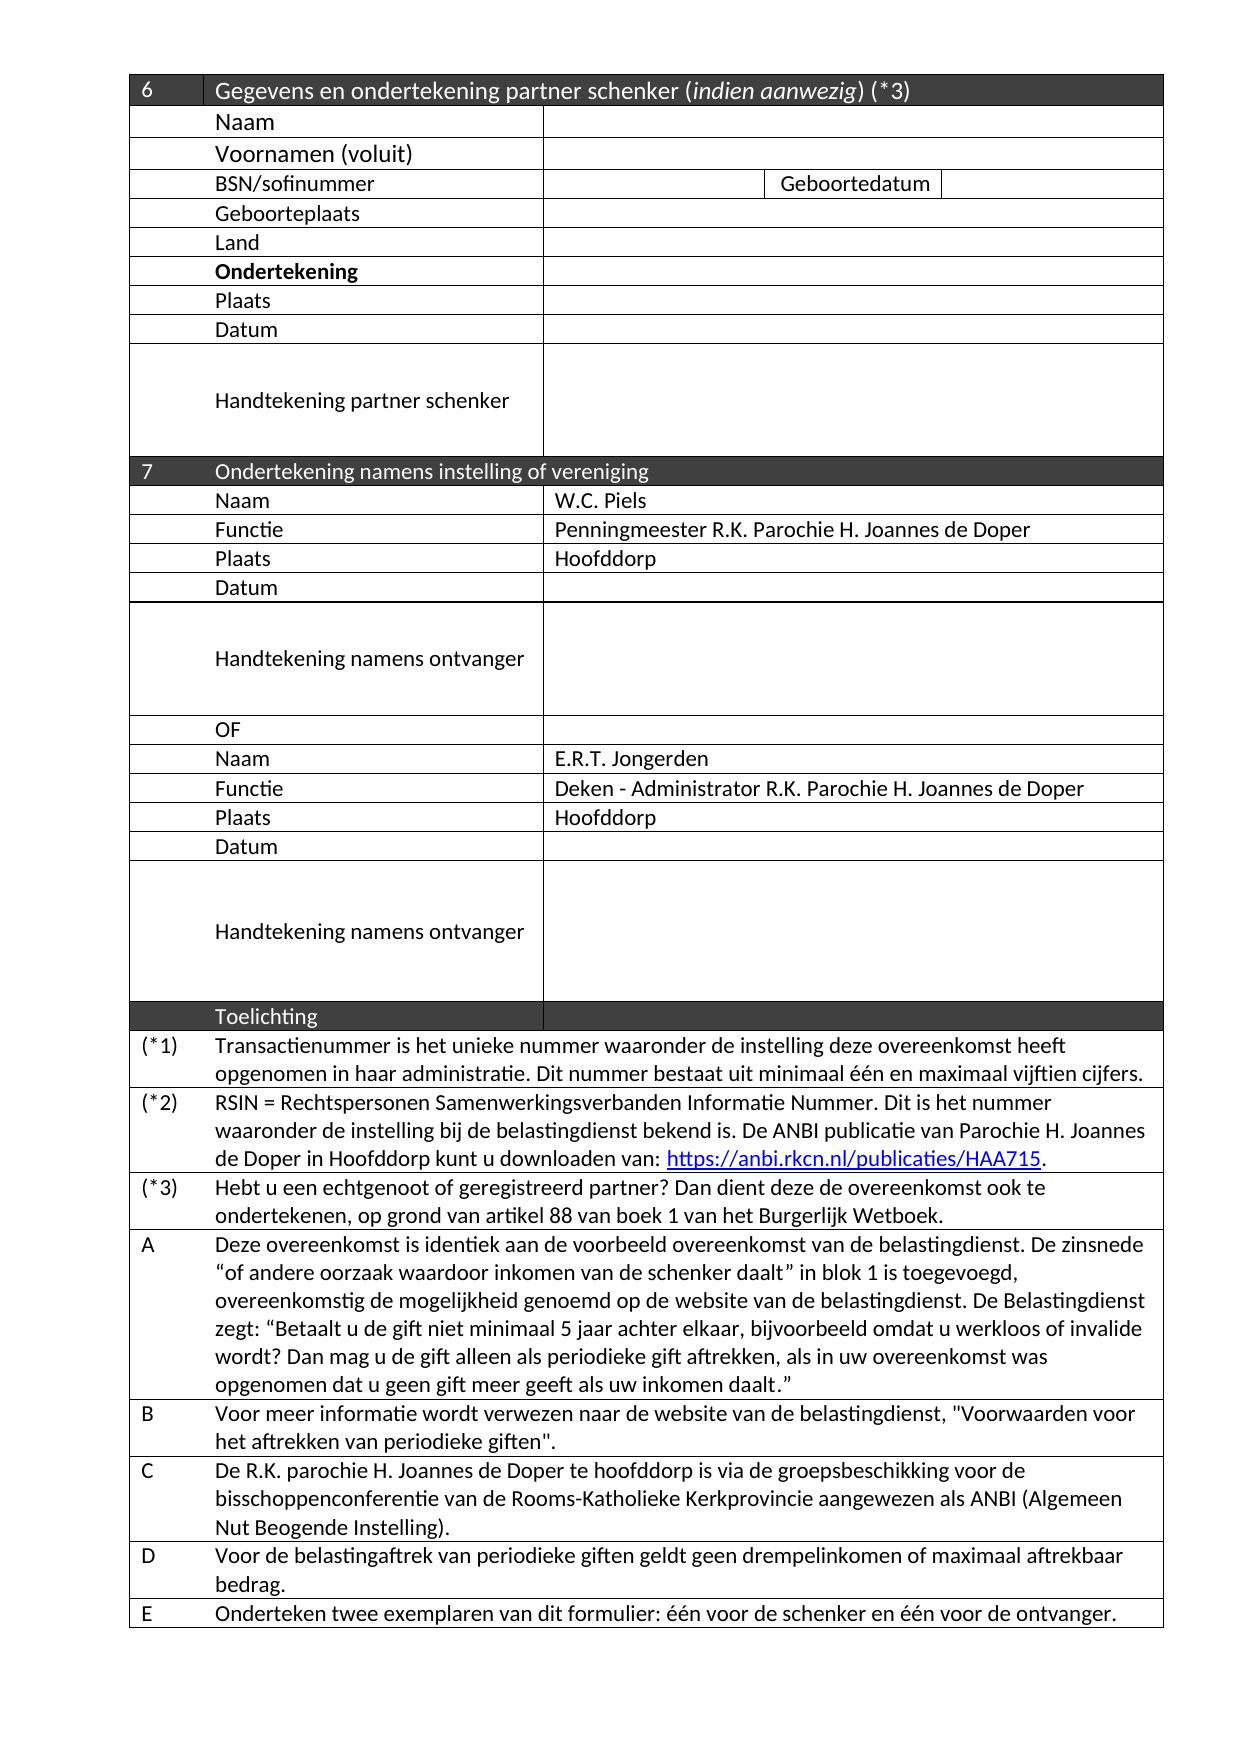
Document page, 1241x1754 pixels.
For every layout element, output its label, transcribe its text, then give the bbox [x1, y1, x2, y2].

table_cell BSN/sofinummer [204, 170, 543, 198]
table_cell [942, 170, 1163, 198]
table_cell Geboortedatum [765, 170, 941, 198]
table_cell Onderteken twee exemplaren van dit formulier: één voor de schenker en één voor de ontvanger. [204, 1599, 1163, 1627]
table_header Gegevens en ondertekening partner schenker (indien aanwezig) (*3) [204, 75, 1163, 105]
table_cell Ondertekening [204, 257, 543, 285]
table_cell [130, 344, 204, 456]
table_cell Naam [204, 486, 543, 514]
table_cell (*2) [130, 1088, 204, 1172]
table_header 6 [130, 75, 203, 105]
table_cell [130, 315, 204, 343]
table_cell Datum [204, 832, 543, 860]
table_cell [130, 199, 204, 227]
table_cell Ondertekening namens instelling of vereniging [204, 457, 1163, 485]
table_cell [130, 228, 204, 256]
table_cell W.C. Piels [544, 486, 1163, 514]
table_cell [130, 486, 204, 514]
table_cell E.R.T. Jongerden [544, 745, 1163, 773]
table_cell [130, 603, 204, 714]
table_cell [130, 573, 204, 601]
table_cell Datum [204, 573, 543, 601]
table_cell [130, 1002, 204, 1030]
table_cell Plaats [204, 286, 543, 314]
table_cell Land [204, 228, 543, 256]
table_cell OF [204, 716, 543, 743]
table_cell [544, 199, 1163, 227]
table_cell [130, 106, 204, 137]
table_cell Datum [204, 315, 543, 343]
table_cell Geboorteplaats [204, 199, 543, 227]
table_cell (*3) [130, 1173, 204, 1229]
table_cell [544, 228, 1163, 256]
table_cell [544, 716, 1163, 743]
table_cell [130, 257, 204, 285]
table_cell [130, 716, 204, 743]
table_cell [544, 861, 1163, 1001]
table_cell B [130, 1400, 204, 1456]
table_cell D [130, 1542, 204, 1598]
table_cell Functie [204, 774, 543, 802]
table_cell [544, 315, 1163, 343]
table_cell Deken - Administrator R.K. Parochie H. Joannes de Doper [544, 774, 1163, 802]
table_cell Hoofddorp [544, 544, 1163, 572]
table_cell [130, 832, 204, 860]
table_cell Hebt u een echtgenoot of geregistreerd partner? Dan dient deze de overeenkomst ook te ondertekenen, op grond van artikel 88 van boek 1 van het Burgerlijk Wetboek. [204, 1173, 1163, 1229]
table_cell Functie [204, 515, 543, 543]
table_cell [130, 803, 204, 831]
table_cell [544, 1002, 1163, 1030]
table_cell [130, 138, 204, 168]
table_cell Plaats [204, 803, 543, 831]
table_cell C [130, 1457, 204, 1541]
table_cell (*1) [130, 1031, 204, 1087]
table_cell [130, 544, 204, 572]
table_cell [544, 286, 1163, 314]
table_cell [544, 170, 764, 198]
table_cell [130, 170, 204, 198]
table_cell Handtekening namens ontvanger [204, 603, 543, 714]
table_cell Handtekening partner schenker [204, 344, 543, 456]
table_cell [130, 286, 204, 314]
table_cell [544, 573, 1163, 601]
table_cell Handtekening namens ontvanger [204, 861, 543, 1001]
table_cell [130, 745, 204, 773]
table_cell Plaats [204, 544, 543, 572]
table_cell Naam [204, 745, 543, 773]
table_cell Hoofddorp [544, 803, 1163, 831]
table_cell [544, 257, 1163, 285]
table_cell De R.K. parochie H. Joannes de Doper te hoofddorp is via de groepsbeschikking voor de bisschoppenconferentie van de Rooms-Katholieke Kerkprovincie aangewezen als ANBI (Algemeen Nut Beogende Instelling). [204, 1457, 1163, 1541]
table_cell [544, 106, 1163, 137]
table_cell [544, 832, 1163, 860]
table_cell Deze overeenkomst is identiek aan de voorbeeld overeenkomst van de belastingdienst. De zinsnede “of andere oorzaak waardoor inkomen van de schenker daalt” in blok 1 is toegevoegd, overeenkomstig de mogelijkheid genoemd op de website van de belastingdienst. De Belastingdienst zegt: “Betaalt u de gift niet minimaal 5 jaar achter elkaar, bijvoorbeeld omdat u werkloos of invalide wordt? Dan mag u de gift alleen als periodieke gift aftrekken, als in uw overeenkomst was opgenomen dat u geen gift meer geeft als uw inkomen daalt.” [204, 1230, 1163, 1398]
table_cell [544, 344, 1163, 456]
table_cell Transactienummer is het unieke nummer waaronder de instelling deze overeenkomst heeft opgenomen in haar administratie. Dit nummer bestaat uit minimaal één en maximaal vijftien cijfers. [204, 1031, 1163, 1087]
table_cell [130, 774, 204, 802]
table_cell E [130, 1599, 204, 1627]
table_cell 7 [130, 457, 204, 485]
table_cell Naam [204, 106, 543, 137]
table_cell RSIN = Rechtspersonen Samenwerkingsverbanden Informatie Nummer. Dit is het nummer waaronder de instelling bij de belastingdienst bekend is. De ANBI publicatie van Parochie H. Joannes de Doper in Hoofddorp kunt u downloaden van: https://anbi.rkcn.nl/publicaties/HAA715. [204, 1088, 1163, 1172]
table_cell Toelichting [204, 1002, 543, 1030]
table_cell A [130, 1230, 204, 1398]
table_cell [544, 138, 1163, 168]
table_cell [130, 861, 204, 1001]
table_cell Voor de belastingaftrek van periodieke giften geldt geen drempelinkomen of maximaal aftrekbaar bedrag. [204, 1542, 1163, 1598]
table_cell Voornamen (voluit) [204, 138, 543, 168]
table_cell Penningmeester R.K. Parochie H. Joannes de Doper [544, 515, 1163, 543]
table_cell [544, 603, 1163, 714]
table_cell Voor meer informatie wordt verwezen naar de website van de belastingdienst, "Voorwaarden voor het aftrekken van periodieke giften". [204, 1400, 1163, 1456]
table_cell [130, 515, 204, 543]
